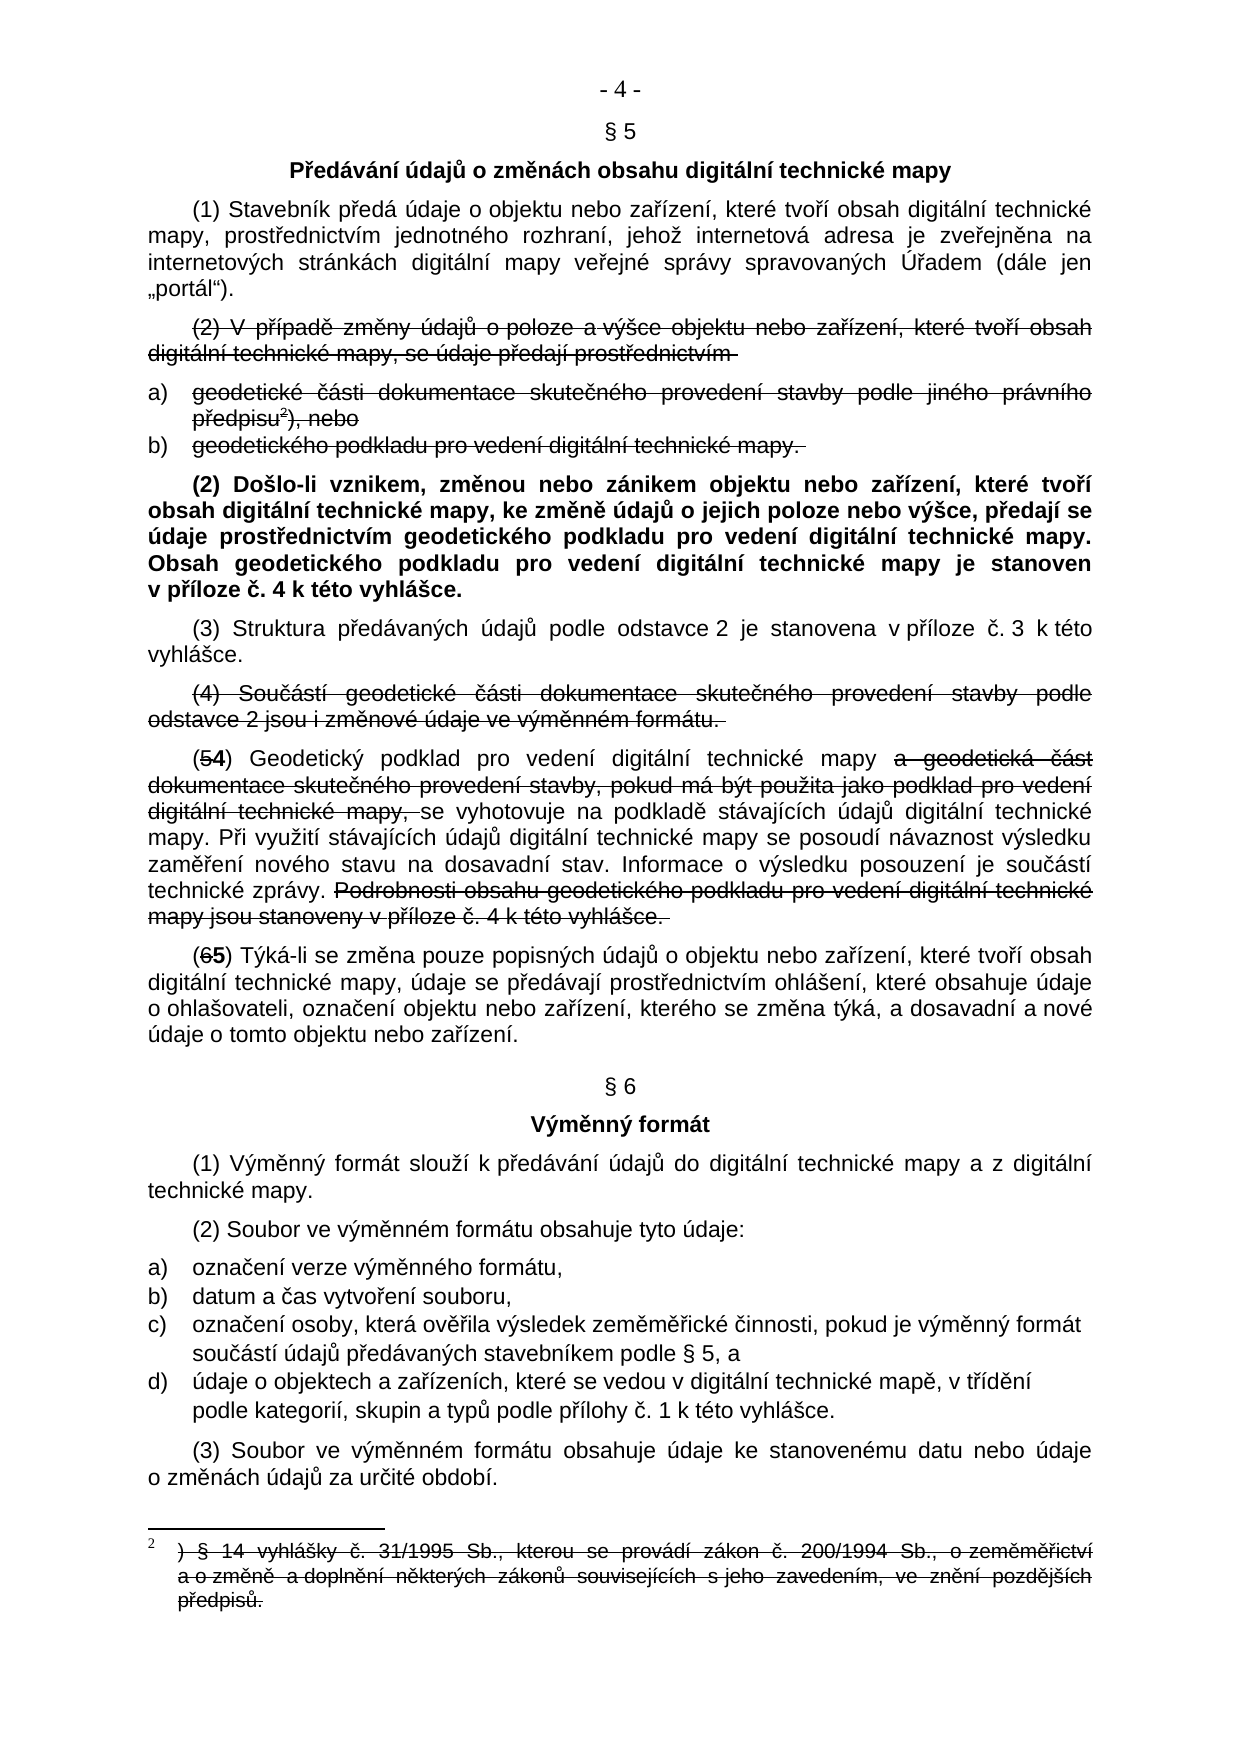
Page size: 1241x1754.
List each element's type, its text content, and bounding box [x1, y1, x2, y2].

list (2) V případě změny údajů o poloze a výšce objektu nebo zařízení, které tvoří obsah digitální technické mapy, se údaje předají prostřednictvím [148, 314, 1092, 366]
text Předávání údajů o změnách obsahu digitální technické mapy [148, 157, 1092, 183]
list (4) Součástí geodetické části dokumentace skutečného provedení stavby podle odstavce 2 jsou i změnové údaje ve výměnném formátu. [148, 680, 1092, 733]
text (2) Došlo-li vznikem, změnou nebo zánikem objektu nebo zařízení, které tvoří obsah digitální technické mapy, ke změně údajů o jejich poloze nebo výšce, předají se údaje prostřednictvím geodetického podkladu pro vedení digitální technické mapy. Obsah geodetického podkladu pro vedení digitální technické mapy je stanoven v příloze č. 4 k této vyhlášce. [148, 471, 1092, 602]
list označení verze výměnného formátu, [148, 1254, 1092, 1281]
list údaje o objektech a zařízeních, které se vedou v digitální technické mapě, v třídění podle kategorií, skupin a typů podle přílohy č. 1 k této vyhlášce. [148, 1368, 1092, 1423]
text (3) Soubor ve výměnném formátu obsahuje údaje ke stanovenému datu nebo údaje o změnách údajů za určité období. [148, 1437, 1092, 1490]
list označení osoby, která ověřila výsledek zeměměřické činnosti, pokud je výměnný formát součástí údajů předávaných stavebníkem podle § 5, a [148, 1311, 1092, 1366]
text § 6 [148, 1073, 1092, 1099]
list geodetického podkladu pro vedení digitální technické mapy. [148, 432, 1092, 458]
text Výměnný formát [148, 1111, 1092, 1138]
text (1) Výměnný formát slouží k předávání údajů do digitální technické mapy a z digitální technické mapy. [148, 1150, 1092, 1203]
list (65) Týká-li se změna pouze popisných údajů o objektu nebo zařízení, které tvoří obsah digitální technické mapy, údaje se předávají prostřednictvím ohlášení, které obsahuje údaje o ohlašovateli, označení objektu nebo zařízení, kterého se změna týká, a dosavadní a nové údaje o tomto objektu nebo zařízení. [148, 942, 1092, 1048]
list (3) Struktura předávaných údajů podle odstavce 2 je stanovena v příloze č. 3 k této vyhlášce. [148, 615, 1092, 667]
list (54) Geodetický podklad pro vedení digitální technické mapy a geodetická část dokumentace skutečného provedení stavby, pokud má být použita jako podklad pro vedení digitální technické mapy, se vyhotovuje na podkladě stávajících údajů digitální technické mapy. Při využití stávajících údajů digitální technické mapy se posoudí návaznost výsledku zaměření nového stavu na dosavadní stav. Informace o výsledku posouzení je součástí technické zprávy. Podrobnosti obsahu geodetického podkladu pro vedení digitální technické mapy jsou stanoveny v příloze č. 4 k této vyhlášce. [148, 787, 1092, 930]
list datum a čas vytvoření souboru, [148, 1283, 1092, 1309]
list (1) Stavebník předá údaje o objektu nebo zařízení, které tvoří obsah digitální technické mapy, prostřednictvím jednotného rozhraní, jehož internetová adresa je zveřejněna na internetových stránkách digitální mapy veřejné správy spravovaných Úřadem (dále jen „portál“). [148, 196, 1092, 301]
list (54) Geodetický podklad pro vedení digitální technické mapy a geodetická část dokumentace skutečného provedení stavby, pokud má být použita jako podklad pro vedení digitální technické mapy, se vyhotovuje na podkladě stávajících údajů digitální technické mapy. Při využití stávajících údajů digitální technické mapy se posoudí návaznost výsledku zaměření nového stavu na dosavadní stav. Informace o výsledku posouzení je součástí technické zprávy. Podrobnosti obsahu geodetického podkladu pro vedení digitální technické mapy jsou stanoveny v příloze č. 4 k této vyhlášce. [148, 745, 1092, 786]
text (2) Soubor ve výměnném formátu obsahuje tyto údaje: [192, 1216, 1092, 1242]
text § 5 [148, 118, 1092, 144]
list geodetické části dokumentace skutečného provedení stavby podle jiného právního předpisu), nebo [148, 379, 1092, 432]
